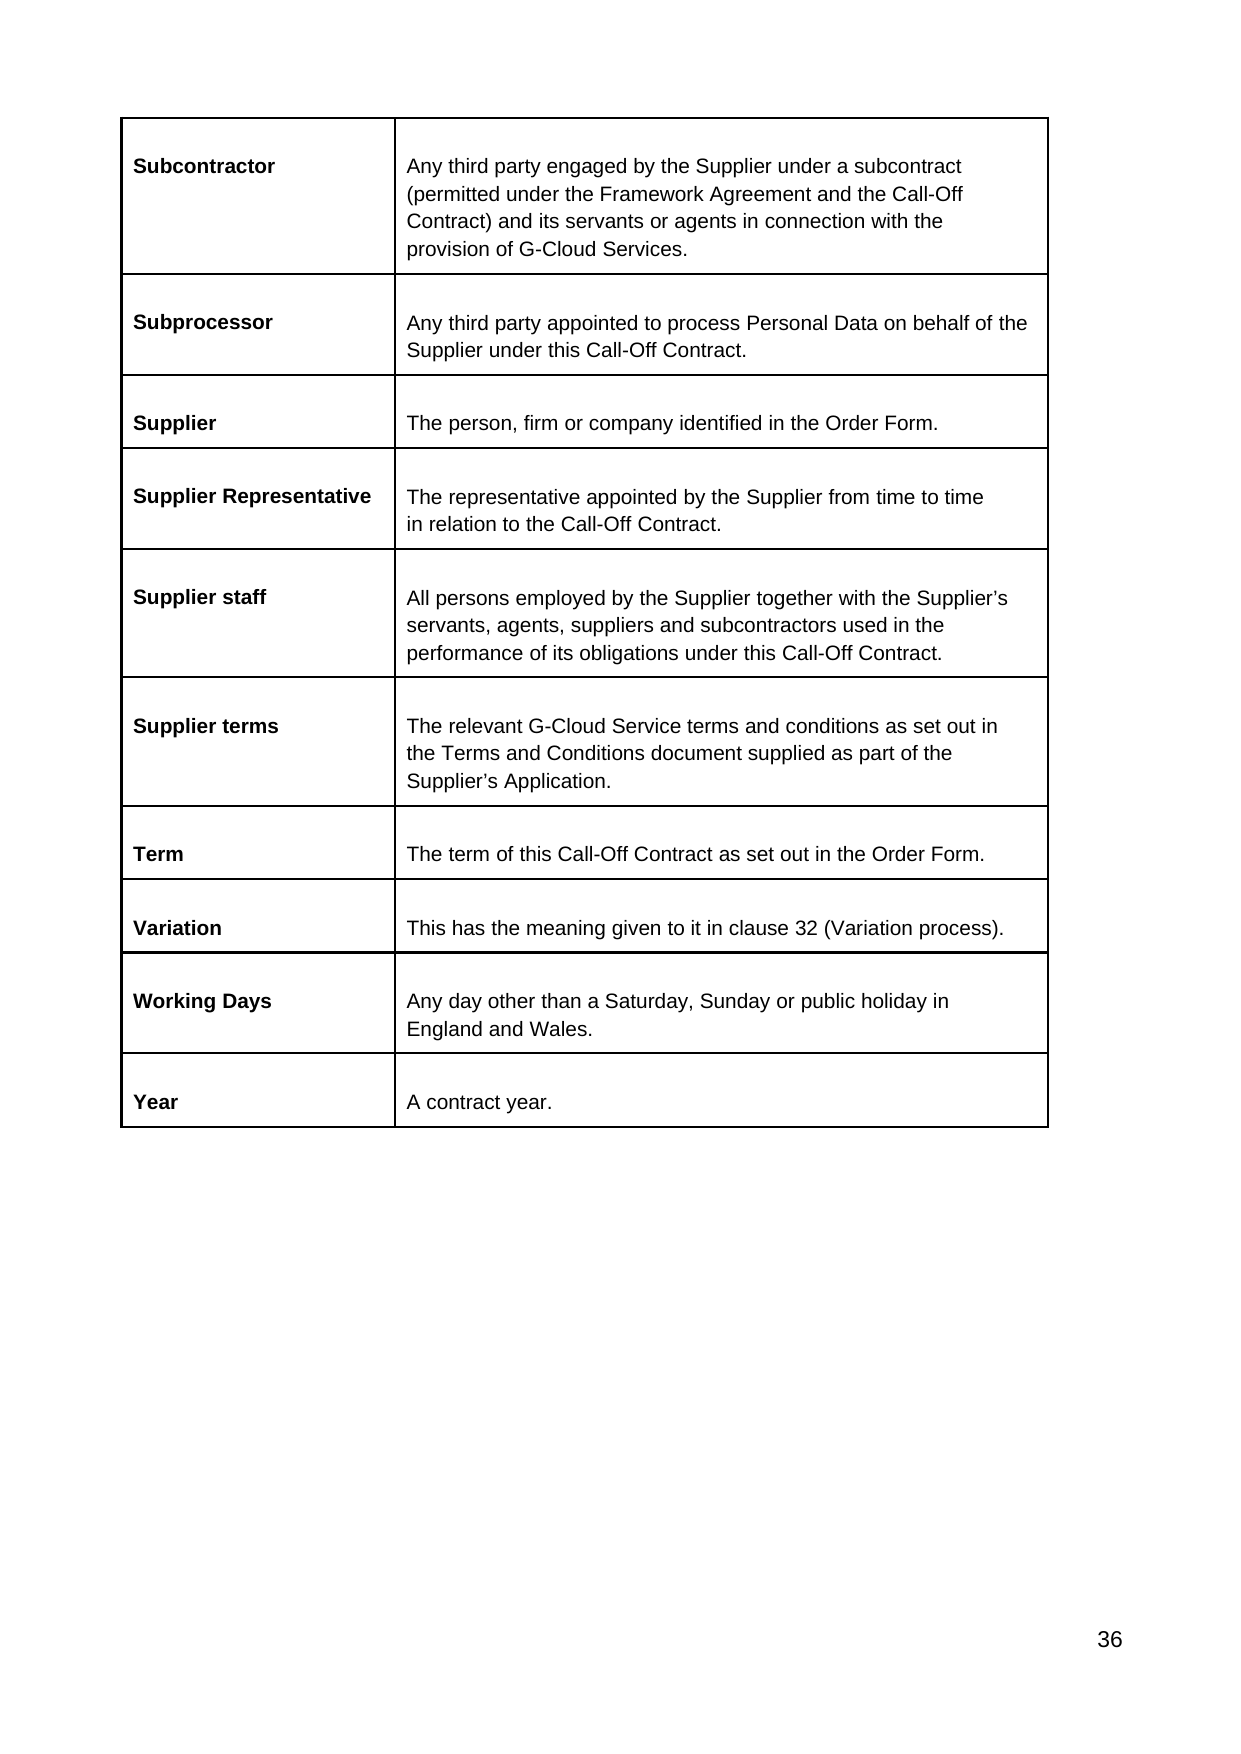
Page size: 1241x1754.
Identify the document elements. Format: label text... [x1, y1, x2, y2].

table_cell Subprocessor [123, 275, 394, 374]
table_header Subcontractor [123, 119, 394, 273]
table_cell Any day other than a Saturday, Sunday or public holiday in England and Wales. [396, 954, 1047, 1052]
table_cell Any third party appointed to process Personal Data on behalf of the Supplier under this Call-Off Contract. [396, 275, 1047, 374]
table_cell The term of this Call-Off Contract as set out in the Order Form. [396, 807, 1047, 878]
table_cell Term [123, 807, 394, 878]
table_header Any third party engaged by the Supplier under a subcontract (permitted under the Framework Agreement and the Call-Off Contract) and its servants or agents in connection with the provision of G-Cloud Services. [396, 119, 1047, 273]
table_cell A contract year. [396, 1054, 1047, 1126]
table_cell Year [123, 1054, 394, 1126]
table_cell Supplier Representative [123, 449, 394, 548]
table_cell This has the meaning given to it in clause 32 (Variation process). [396, 880, 1047, 951]
table_cell Supplier [123, 376, 394, 447]
table_cell The relevant G-Cloud Service terms and conditions as set out in the Terms and Conditions document supplied as part of the Supplier’s Application. [396, 678, 1047, 805]
table_cell All persons employed by the Supplier together with the Supplier’s servants, agents, suppliers and subcontractors used in the performance of its obligations under this Call-Off Contract. [396, 550, 1047, 676]
table_cell Supplier terms [123, 678, 394, 805]
table_cell Variation [123, 880, 394, 951]
table_cell Supplier staff [123, 550, 394, 676]
table_cell Working Days [123, 954, 394, 1052]
table_cell The person, firm or company identified in the Order Form. [396, 376, 1047, 447]
table_cell The representative appointed by the Supplier from time to time in relation to the Call-Off Contract. [396, 449, 1047, 548]
